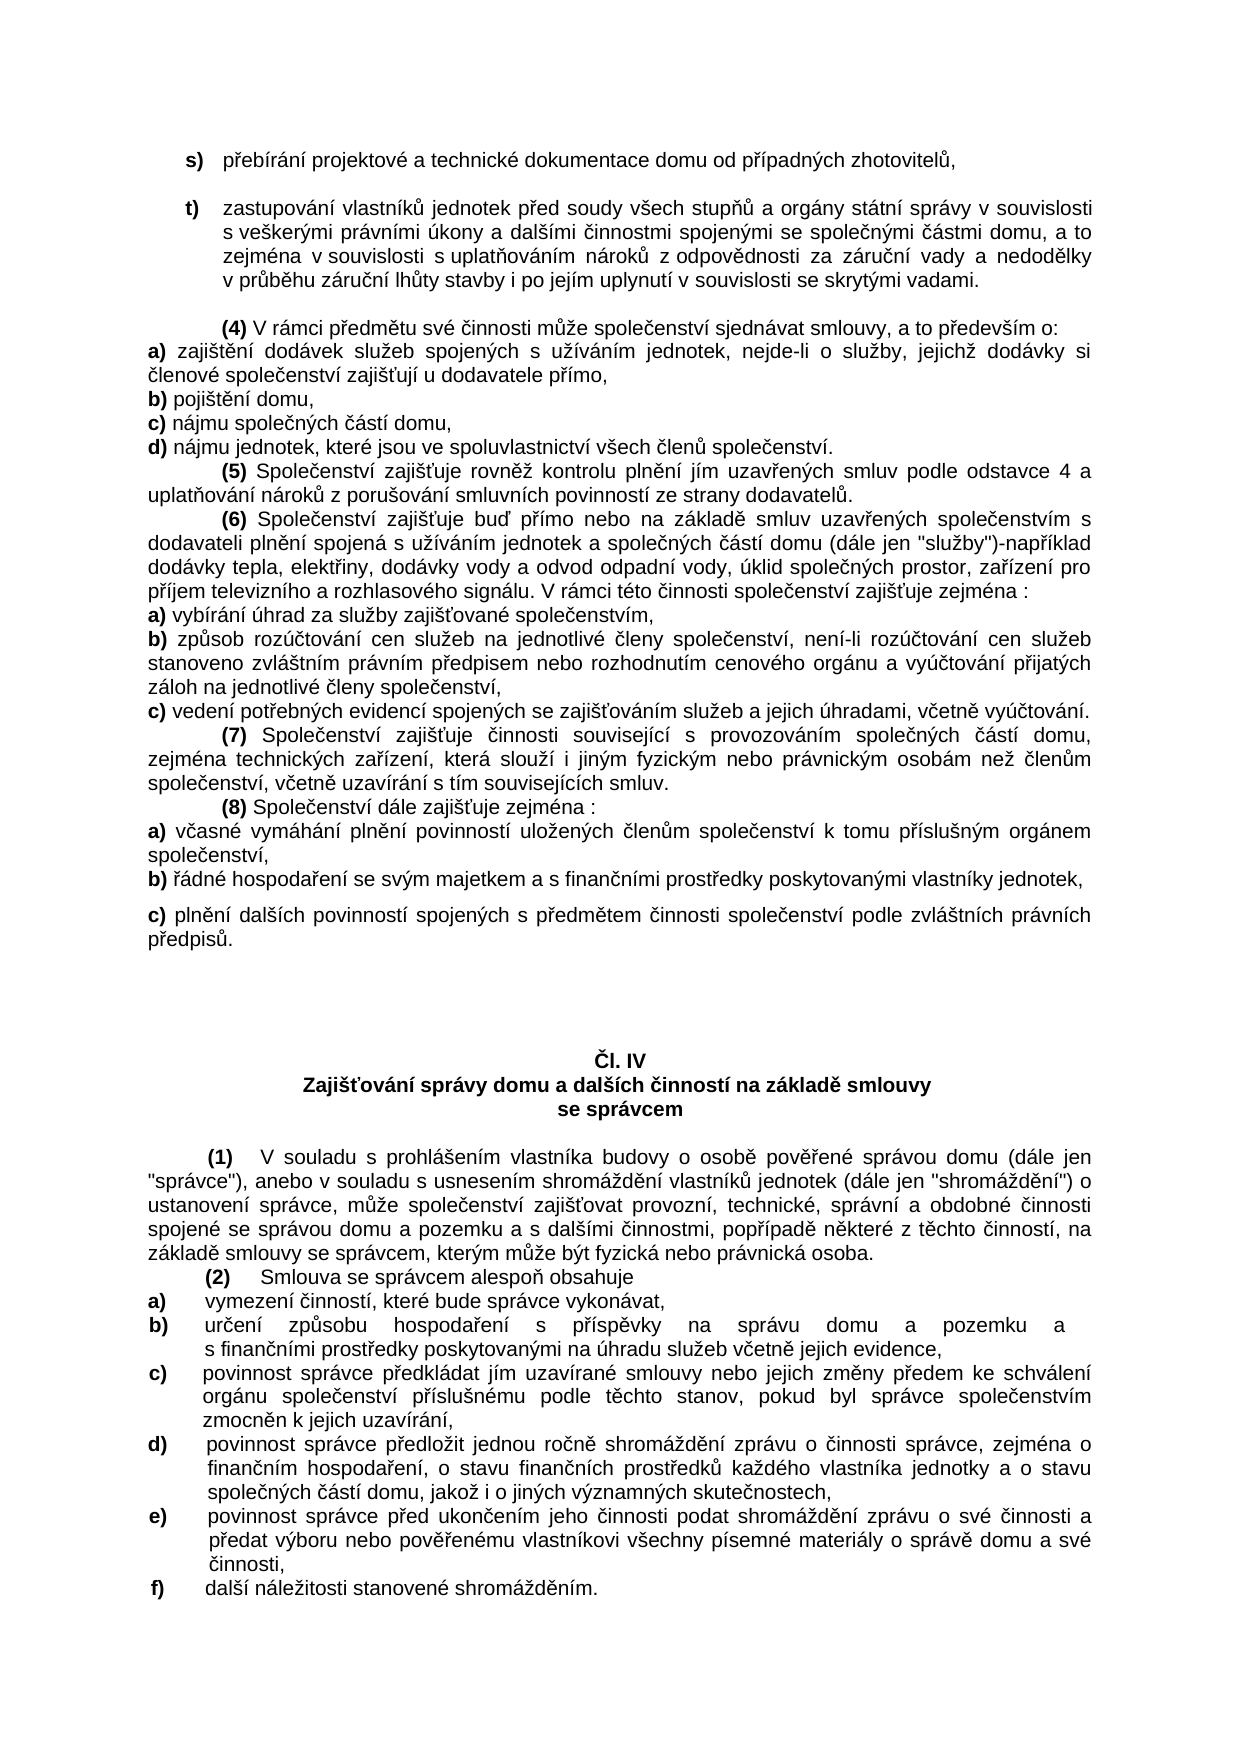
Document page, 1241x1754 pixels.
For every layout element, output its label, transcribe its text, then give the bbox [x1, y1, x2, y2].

text a) zajištění dodávek služeb spojených s užíváním jednotek, nejde-li o služby, jejichž dodávky si členové společenství zajišťují u dodavatele přímo, [148, 339, 1093, 387]
text (2) Smlouva se správcem alespoň obsahuje [205, 1264, 1093, 1288]
text (1) V souladu s prohlášením vlastníka budovy o osobě pověřené správou domu (dále jen "správce"), anebo v souladu s usnesením shromáždění vlastníků jednotek (dále jen "shromáždění") o ustanovení správce, může společenství zajišťovat provozní, technické, správní a obdobné činnosti spojené se správou domu a pozemku a s dalšími činnostmi, popřípadě některé z těchto činností, na základě smlouvy se správcem, kterým může být fyzická nebo právnická osoba. [148, 1145, 1093, 1264]
text e) povinnost správce před ukončením jeho činnosti podat shromáždění zprávu o své činnosti a předat výboru nebo pověřenému vlastníkovi všechny písemné materiály o správě domu a své činnosti, [149, 1504, 1093, 1576]
text b) pojištění domu, [148, 387, 1093, 411]
text c) plnění dalších povinností spojených s předmětem činnosti společenství podle zvláštních právních předpisů. [148, 903, 1093, 951]
text a) včasné vymáhání plnění povinností uložených členům společenství k tomu příslušným orgánem společenství, [148, 818, 1093, 866]
text d) povinnost správce předložit jednou ročně shromáždění zprávu o činnosti správce, zejména o finančním hospodaření, o stavu finančních prostředků každého vlastníka jednotky a o stavu společných částí domu, jakož i o jiných významných skutečnostech, [148, 1432, 1093, 1504]
text Zajišťování správy domu a dalších činností na základě smlouvy se správcem [148, 1073, 1093, 1121]
text a) vymezení činností, které bude správce vykonávat, [148, 1288, 1093, 1312]
text (6) Společenství zajišťuje buď přímo nebo na základě smluv uzavřených společenstvím s dodavateli plnění spojená s užíváním jednotek a společných částí domu (dále jen "služby")-například dodávky tepla, elektřiny, dodávky vody a odvod odpadní vody, úklid společných prostor, zařízení pro příjem televizního a rozhlasového signálu. V rámci této činnosti společenství zajišťuje zejména : [148, 507, 1093, 603]
text (5) Společenství zajišťuje rovněž kontrolu plnění jím uzavřených smluv podle odstavce uplatňování nároků z porušování smluvních povinností ze strany dodavatelů. [148, 459, 1093, 507]
text c) nájmu společných částí domu, [148, 411, 1093, 435]
text a) vybírání úhrad za služby zajišťované společenstvím, [148, 603, 1093, 627]
text (4) V rámci předmětu své činnosti může společenství sjednávat smlouvy, a to především o: [148, 315, 1093, 339]
text b) určení způsobu hospodaření s příspěvky na správu domu a pozemku a s finančními prostředky poskytovanými na úhradu služeb včetně jejich evidence, [149, 1312, 1093, 1360]
text Čl. IV [148, 1049, 1093, 1073]
text c) povinnost správce předkládat jím uzavírané smlouvy nebo jejich změny předem ke schválení orgánu společenství příslušnému podle těchto stanov, pokud byl správce společenstvím zmocněn k jejich uzavírání, [149, 1360, 1093, 1432]
text d) nájmu jednotek, které jsou ve spoluvlastnictví všech členů společenství. [148, 435, 1093, 459]
text c) vedení potřebných evidencí spojených se zajišťováním služeb a jejich úhradami, včetně vyúčtování. [148, 699, 1093, 723]
list přebírání projektové a technické dokumentace domu od případných zhotovitelů, [185, 148, 1093, 172]
text f) další náležitosti stanovené shromážděním. [151, 1576, 1093, 1600]
text (7) Společenství zajišťuje činnosti související s provozováním společných částí domu, zejména technických zařízení, která slouží i jiným fyzickým nebo právnickým osobám než členům společenství, včetně uzavírání s tím souvisejících smluv. [148, 723, 1093, 794]
text b) způsob rozúčtování cen služeb na jednotlivé členy společenství, není-li rozúčtování cen služeb stanoveno zvláštním právním předpisem nebo rozhodnutím cenového orgánu a vyúčtování přijatých záloh na jednotlivé členy společenství, [148, 627, 1093, 699]
list zastupování vlastníků jednotek před soudy všech stupňů a orgány státní správy v souvislosti s veškerými právními úkony a dalšími činnostmi spojenými se společnými částmi domu, a to zejména v souvislosti s uplatňováním nároků z odpovědnosti za záruční vady a nedodělky v průběhu záruční lhůty stavby i po jejím uplynutí v souvislosti se skrytými vadami. [185, 196, 1093, 291]
text (8) Společenství dále zajišťuje zejména : [148, 794, 1093, 818]
text b) řádné hospodaření se svým majetkem a s finančními prostředky poskytovanými vlastníky jednotek, [148, 866, 1093, 890]
